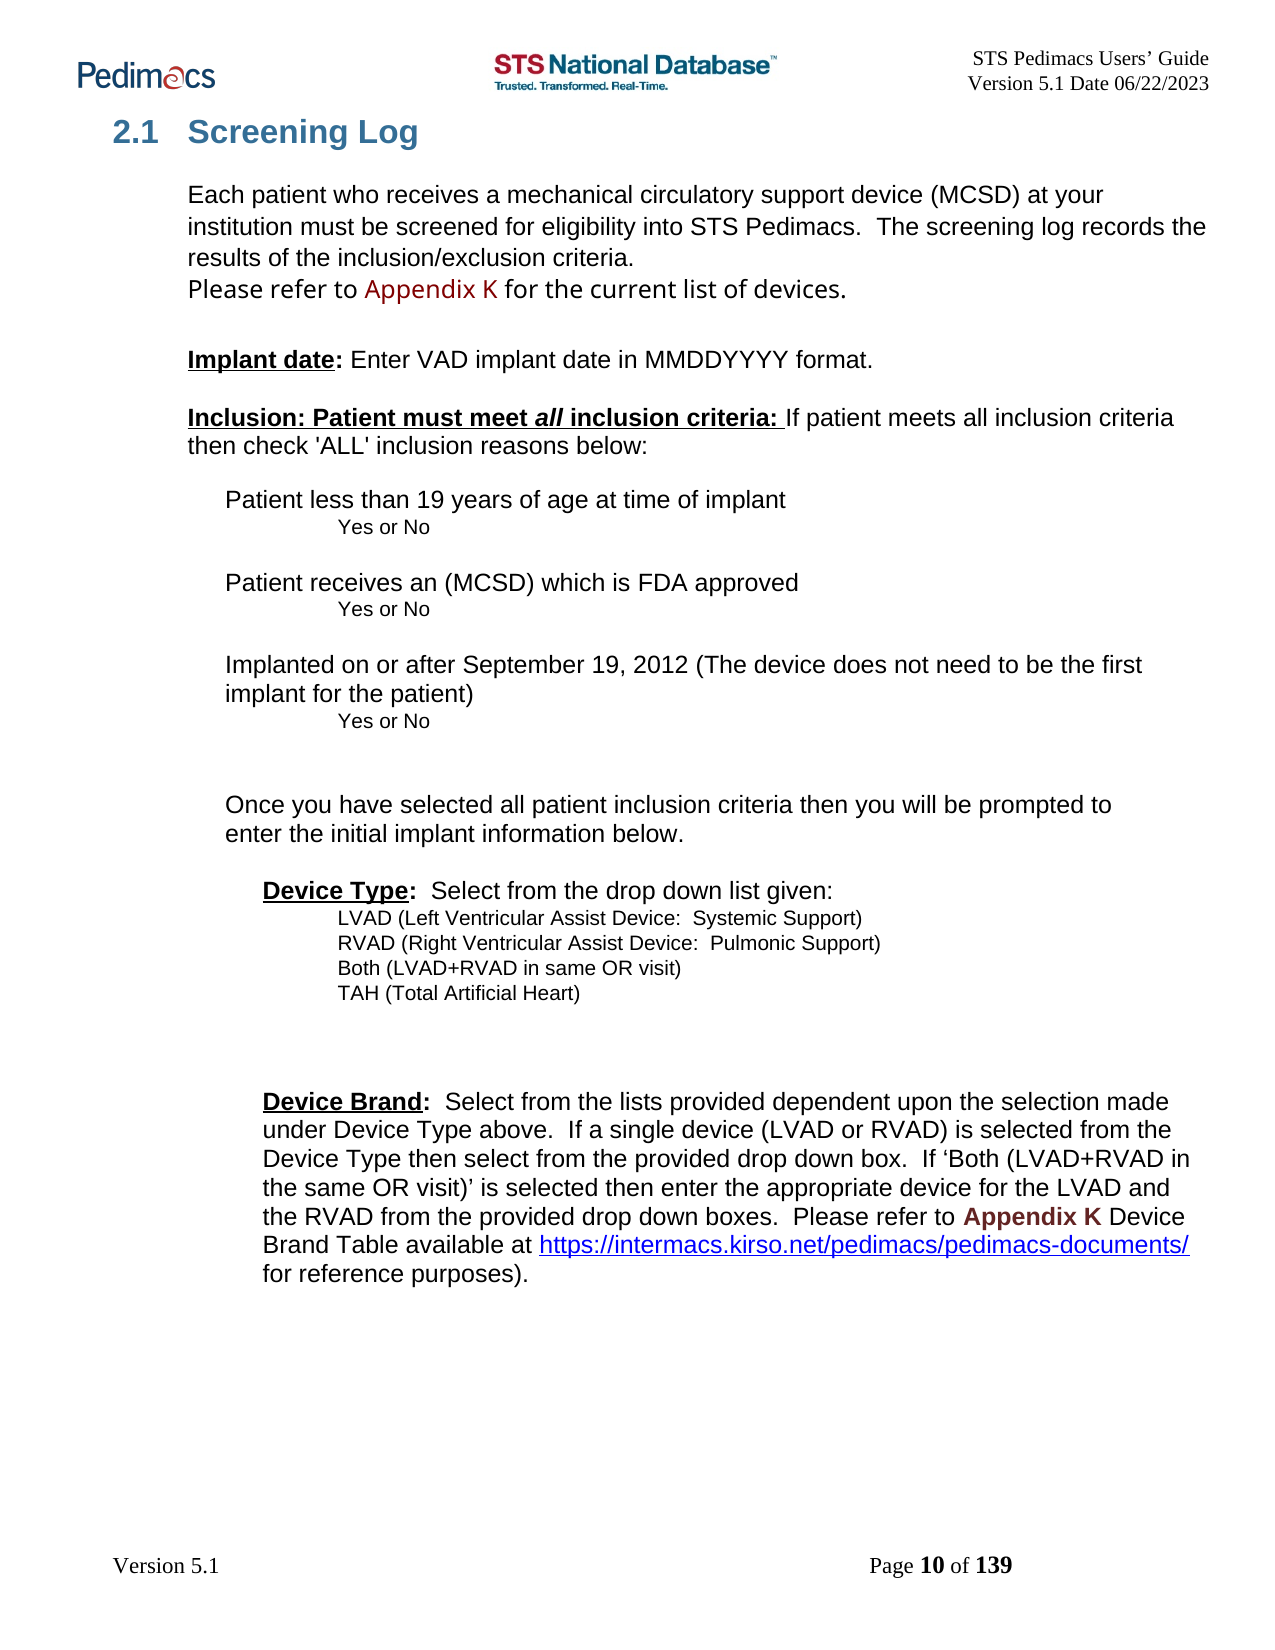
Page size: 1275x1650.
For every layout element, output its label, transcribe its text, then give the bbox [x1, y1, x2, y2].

text RVAD (Right Ventricular Assist Device: Pulmonic Support) [337, 930, 1209, 955]
picture [62, 56, 241, 96]
text Patient receives an (MCSD) which is FDA approved [225, 567, 1209, 596]
text Each patient who receives a mechanical circulatory support device (MCSD) at your institution must be screened for eligibility into STS Pedimacs. The screening log records the results of the inclusion/exclusion criteria. [187, 180, 1209, 271]
text Device Brand: Select from the lists provided dependent upon the selection made under Device Type above. If a single device (LVAD or RVAD) is selected from the Device Type then select from the provided drop down box. If ‘Both (LVAD+RVAD in the same OR visit)’ is selected then enter the appropriate device for the LVAD and the RVAD from the provided drop down boxes. Please refer to Appendix K Device Brand Table available at https://intermacs.kirso.net/pedimacs/pedimacs-documents/ [262, 1086, 1209, 1259]
text Once you have selected all patient inclusion criteria then you will be prompted to [225, 790, 1209, 819]
text LVAD (Left Ventricular Assist Device: Systemic Support) [337, 905, 1209, 930]
text Both (LVAD+RVAD in same OR visit) [337, 955, 1209, 980]
text Inclusion: Patient must meet all inclusion criteria: If patient meets all inclusion criteria then check 'ALL' inclusion reasons below: [187, 402, 1209, 460]
text enter the initial implant information below. [225, 819, 1209, 847]
text Patient less than 19 years of age at time of implant [225, 485, 1209, 514]
subtitle 2.1 Screening Log [112, 112, 1209, 151]
text Please refer to Appendix K for the current list of devices. [187, 271, 1209, 305]
text for reference purposes). [262, 1259, 1209, 1288]
text Yes or No [225, 707, 1209, 732]
picture [487, 47, 788, 100]
text TAH (Total Artificial Heart) [337, 980, 1209, 1005]
text Implant date: Enter VAD implant date in MMDDYYYY format. [112, 345, 1209, 374]
text Yes or No [225, 596, 1209, 621]
text Implanted on or after September 19, 2012 (The device does not need to be the first implant for the patient) [225, 650, 1209, 707]
text Yes or No [225, 514, 1209, 539]
text Device Type: Select from the drop down list given: [262, 876, 1209, 905]
